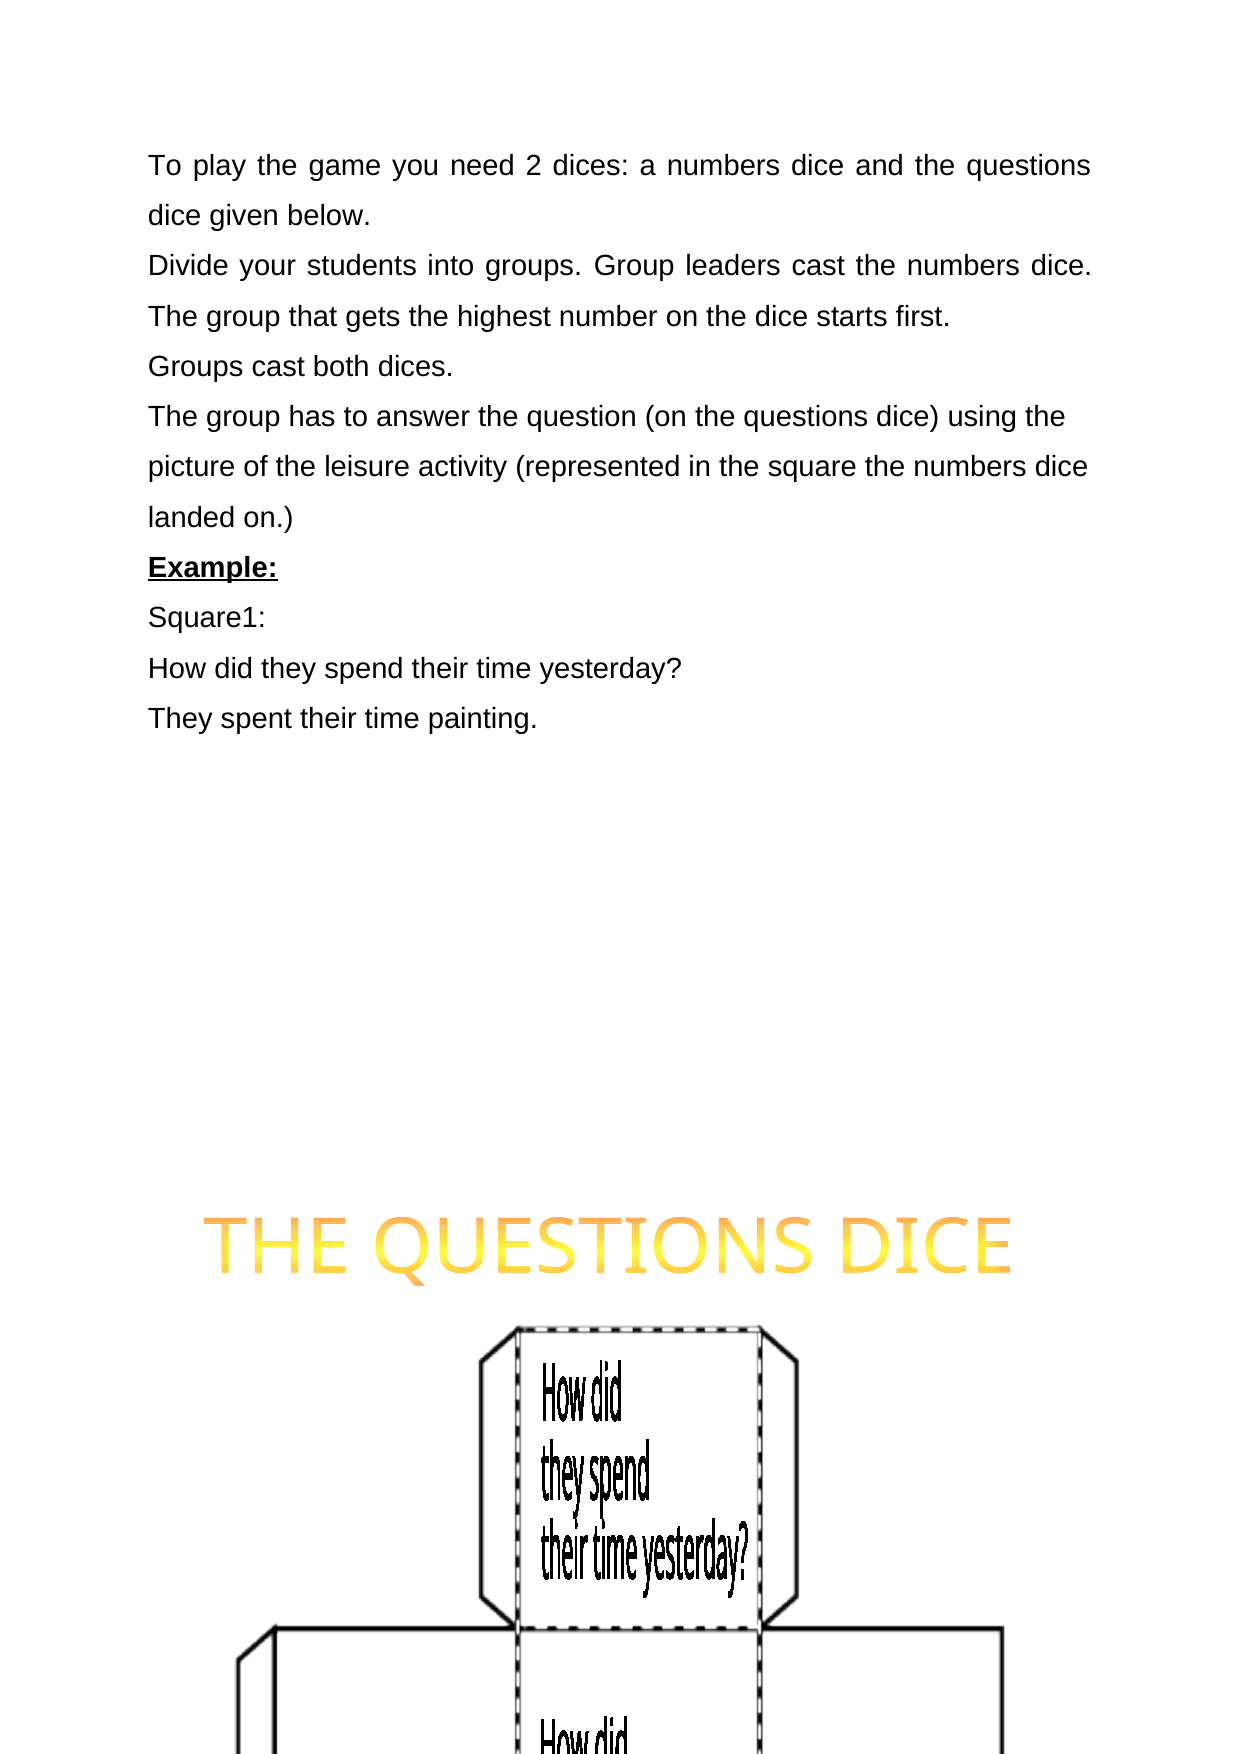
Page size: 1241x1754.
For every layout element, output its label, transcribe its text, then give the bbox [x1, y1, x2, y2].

text They spent their time painting. [148, 701, 1093, 734]
picture [203, 1279, 1048, 1754]
text Square1: [148, 600, 1093, 634]
text How did they spend their time yesterday? [148, 651, 1093, 684]
text The group has to answer the question (on the questions dice) using the picture of the leisure activity (represented in the square the numbers dice landed on.) [148, 399, 1093, 533]
picture [598, 1737, 604, 1754]
text To play the game you need 2 dices: a numbers dice and the questions dice given below. [148, 148, 1093, 231]
text Groups cast both dices. [148, 349, 1093, 382]
text Example: [148, 550, 1093, 584]
picture [544, 1746, 552, 1754]
text Divide your students into groups. Group leaders cast the numbers dice. The group that gets the highest number on the dice starts first. [148, 248, 1093, 332]
picture [560, 1736, 567, 1754]
picture [619, 1736, 624, 1754]
